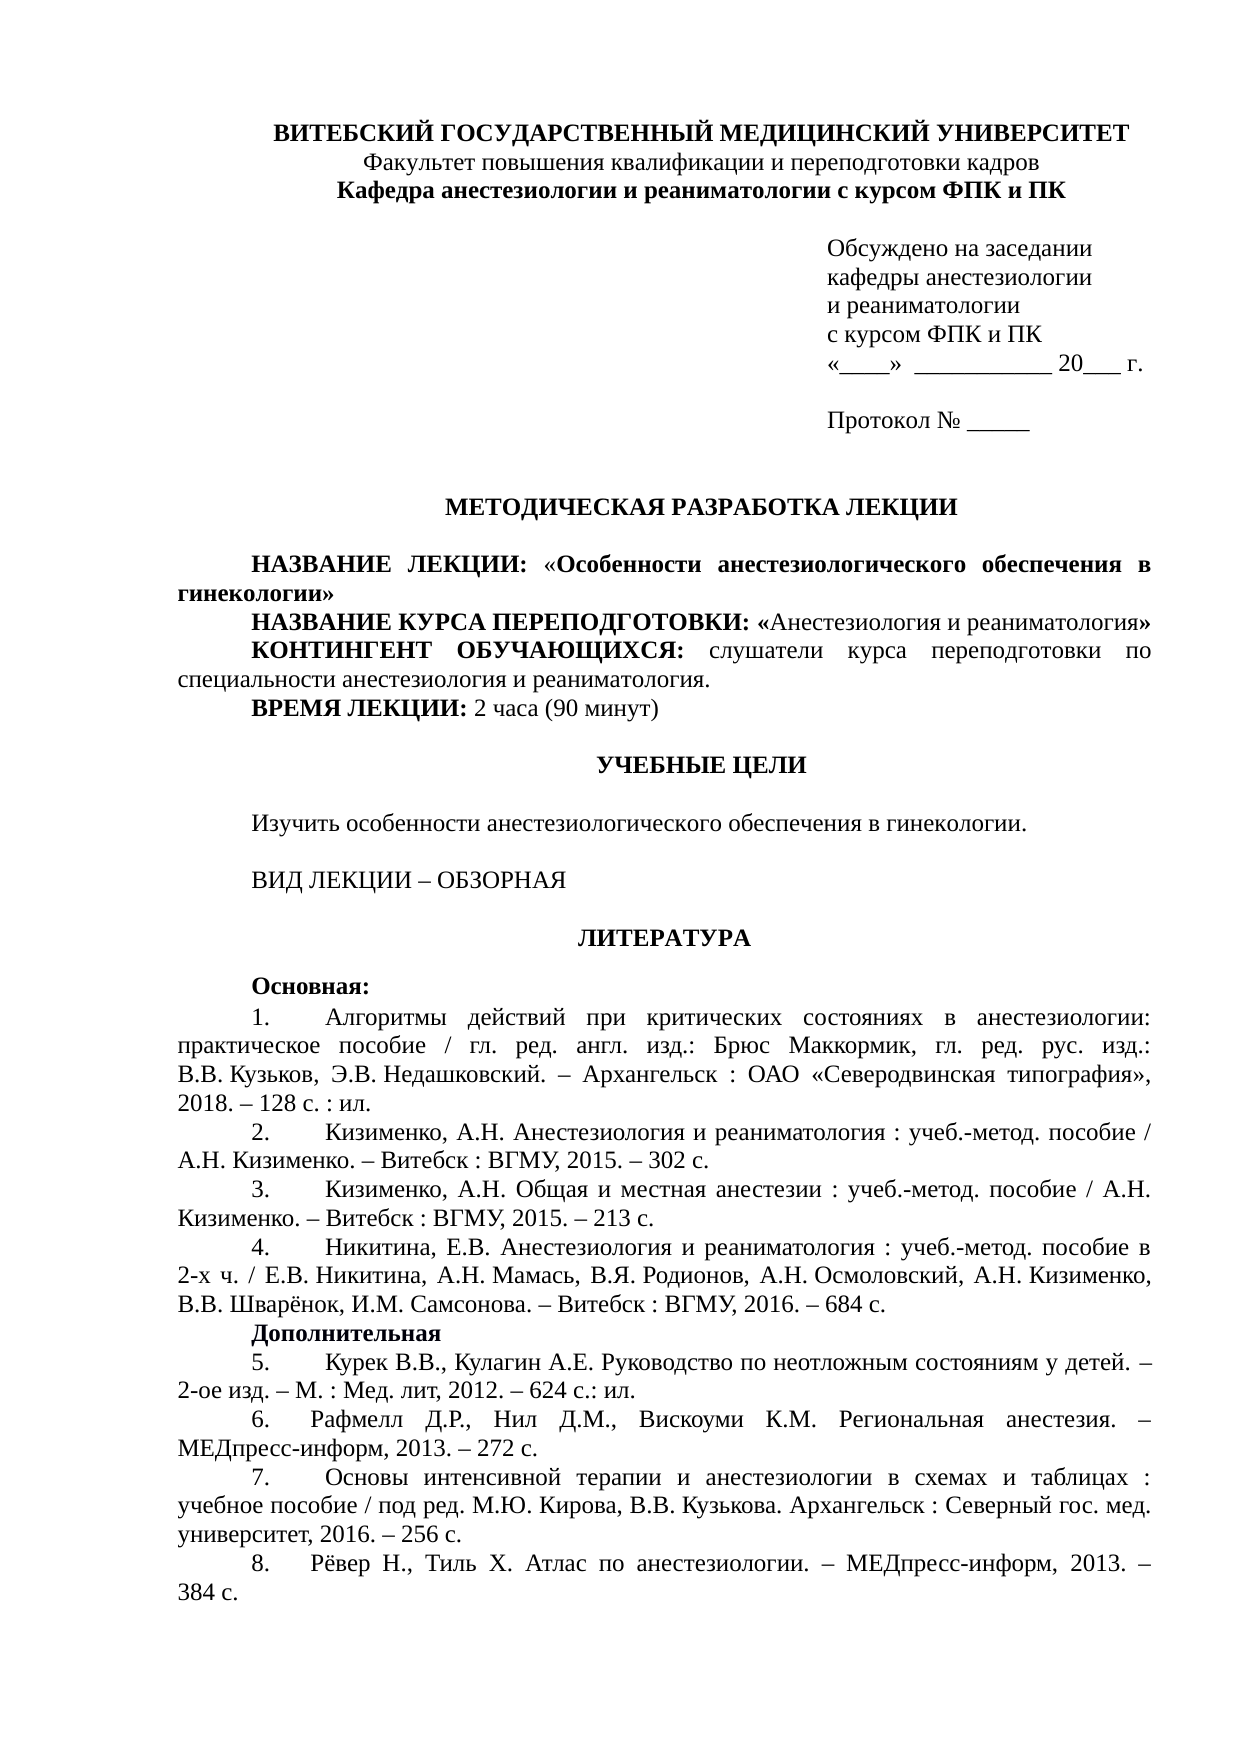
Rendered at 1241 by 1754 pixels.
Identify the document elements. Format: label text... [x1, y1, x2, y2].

text ВИД ЛЕКЦИИ – ОБЗОРНАЯ [177, 866, 1152, 894]
text КОНТИНГЕНТ ОБУЧАЮЩИХСЯ: слушатели курса переподготовки по специальности анестезиология и реаниматология. [177, 636, 1152, 693]
list и реаниматологии [177, 291, 1152, 319]
text Литература [177, 923, 1152, 952]
list Кизименко, А.Н. Анестезиология и реаниматология : учеб.-метод. пособие / А.Н. Кизименко. – Витебск : ВГМУ, 2015. – 302 с. [177, 1117, 1152, 1174]
text Факультет повышения квалификации и переподготовки кадров [177, 147, 1152, 176]
list «____» ___________ 20___ г. [177, 348, 1152, 377]
subtitle МЕТОДИЧЕСКАЯ РАЗРАБОТКА ЛЕКЦИИ [177, 492, 1152, 521]
list Рёвер Н., Тиль Х. Атлас по анестезиологии. – МЕДпресс-информ, 2013. – 384 с. [177, 1548, 1152, 1606]
text НАЗВАНИЕ КУРСА ПЕРЕПОДГОТОВКИ: «Анестезиология и реаниматология» [177, 607, 1152, 636]
list Протокол № _____ [177, 406, 1152, 434]
text Основная: [177, 971, 1152, 999]
text ВРЕМЯ ЛЕКЦИИ: 2 часа (90 минут) [177, 693, 1152, 722]
list кафедры анестезиологии [177, 262, 1152, 291]
text Изучить особенности анестезиологического обеспечения в гинекологии. [177, 808, 1152, 837]
text Дополнительная [177, 1318, 1152, 1347]
list Никитина, Е.В. Анестезиология и реаниматология : учеб.-метод. пособие в 2-х ч. / Е.В. Никитина, А.Н. Мамась, В.Я. Родионов, А.Н. Осмоловский, А.Н. Кизименко, В.В. Шварёнок, И.М. Самсонова. – Витебск : ВГМУ, 2016. – 684 с. [177, 1232, 1152, 1318]
list с курсом ФПК и ПК [177, 319, 1152, 348]
text УЧЕБНЫЕ ЦЕЛИ [177, 751, 1152, 779]
list Рафмелл Д.Р., Нил Д.М., Вискоуми К.М. Региональная анестезия. – МЕДпресс-информ, 2013. – 272 с. [177, 1404, 1152, 1462]
list Кизименко, А.Н. Общая и местная анестезии : учеб.-метод. пособие / А.Н. Кизименко. – Витебск : ВГМУ, 2015. – 213 с. [177, 1174, 1152, 1232]
title Кафедра анестезиологии и реаниматологии с курсом ФПК и ПК [177, 176, 1152, 204]
list Основы интенсивной терапии и анестезиологии в схемах и таблицах : учебное пособие / под ред. М.Ю. Кирова, В.В. Кузькова. Архангельск : Северный гос. мед. университет, 2016. – 256 с. [177, 1462, 1152, 1548]
title ВИТЕБСКИЙ ГОСУДАРСТВЕННЫЙ МЕДИЦИНСКИЙ УНИВЕРСИТЕТ [177, 118, 1152, 147]
list Курек В.В., Кулагин А.Е. Руководство по неотложным состояниям у детей. – 2-ое изд. – М. : Мед. лит, 2012. – 624 с.: ил. [177, 1347, 1152, 1404]
list Алгоритмы действий при критических состояниях в анестезиологии: практическое пособие / гл. ред. англ. изд.: Брюс Маккормик, гл. ред. рус. изд.: В.В. Кузьков, Э.В. Недашковский. – Архангельск : ОАО «Северодвинская типография», 2018. – 128 с. : ил. [177, 1002, 1152, 1117]
text НАЗВАНИЕ ЛЕКЦИИ: «Особенности анестезиологического обеспечения в гинекологии» [177, 549, 1152, 607]
list Обсуждено на заседании [177, 233, 1152, 262]
